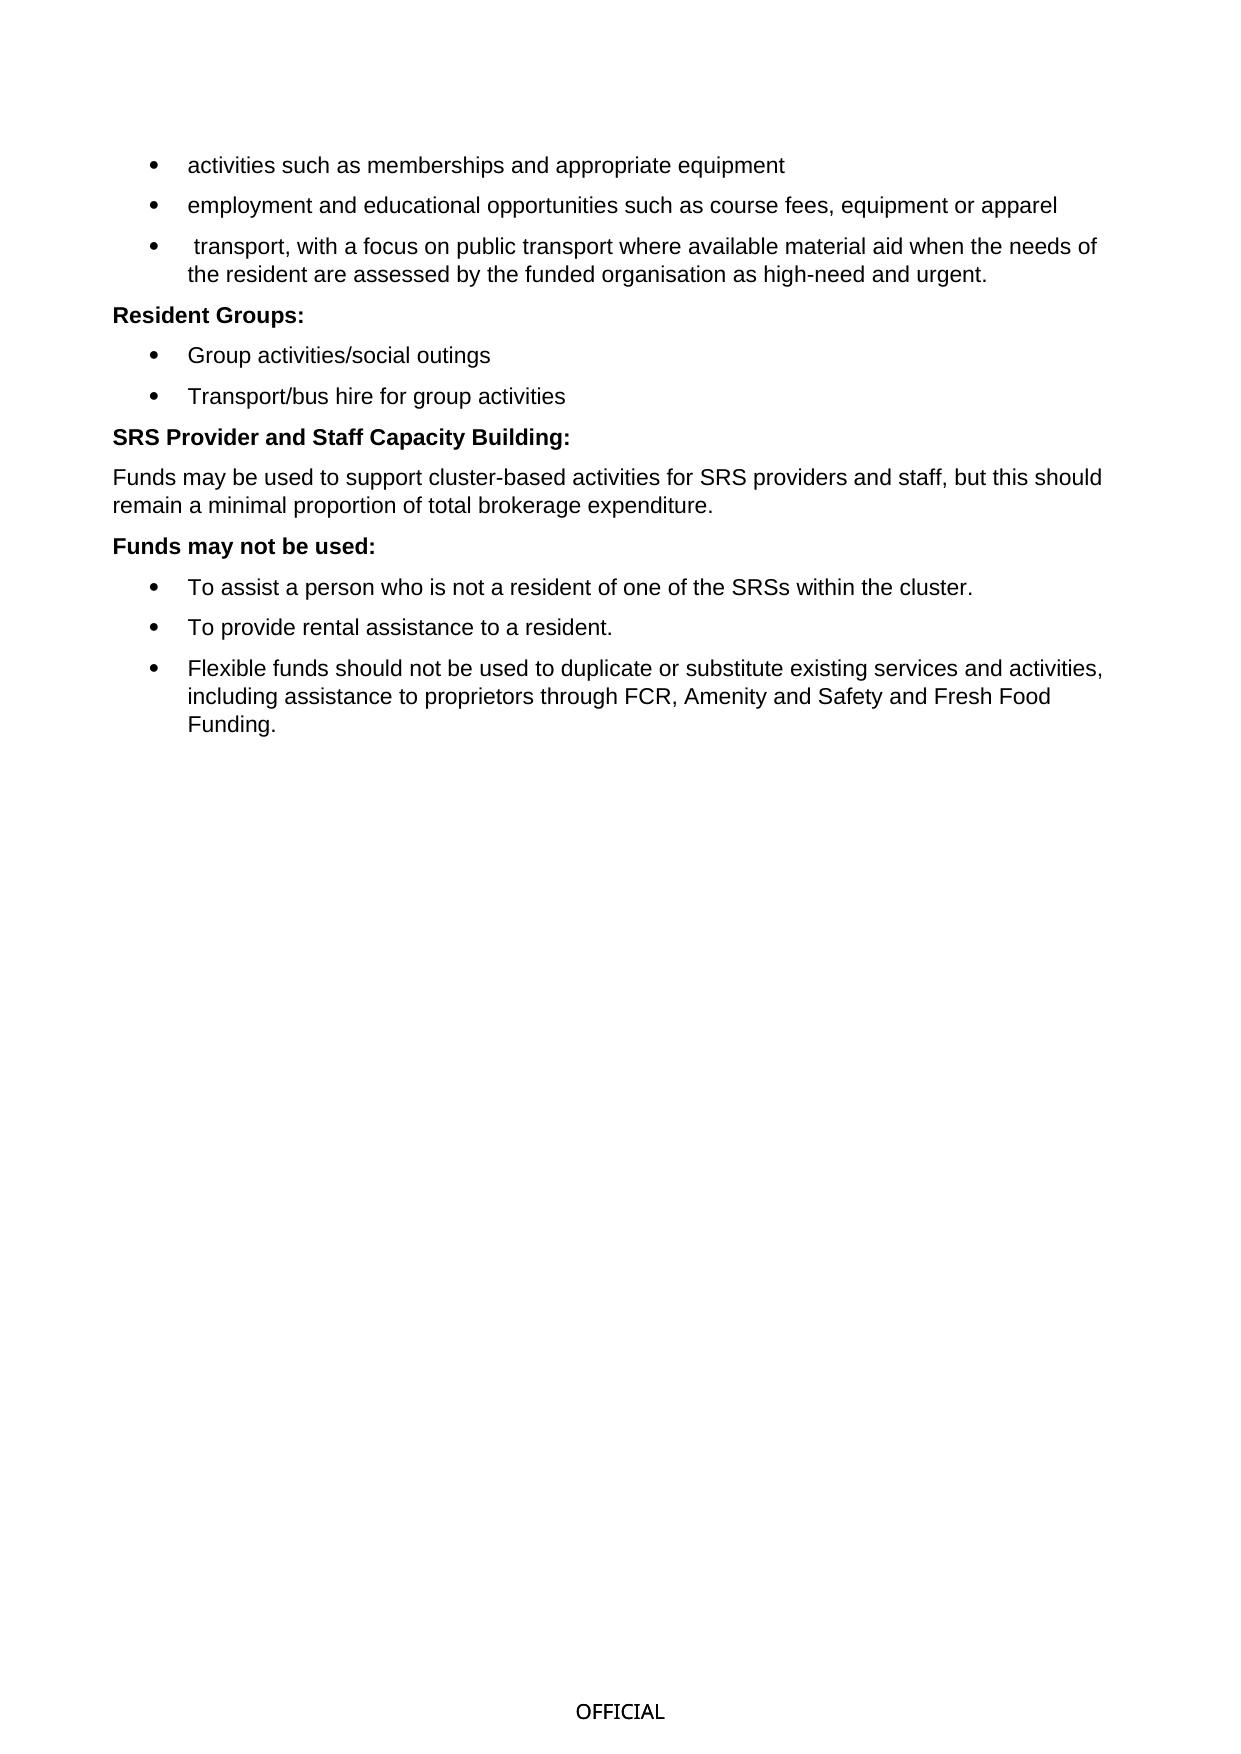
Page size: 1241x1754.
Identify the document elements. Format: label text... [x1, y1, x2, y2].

list Group activities/social outings [150, 341, 1128, 369]
list transport, with a focus on public transport where available material aid when the needs of the resident are assessed by the funded organisation as high-need and urgent. [150, 231, 1128, 287]
list To provide rental assistance to a resident. [150, 612, 1128, 641]
list Flexible funds should not be used to duplicate or substitute existing services and activities, including assistance to proprietors through FCR, Amenity and Safety and Fresh Food Funding. [150, 653, 1128, 737]
list activities such as memberships and appropriate equipment [150, 150, 1128, 178]
text Resident Groups: [112, 300, 1128, 328]
list employment and educational opportunities such as course fees, equipment or apparel [150, 191, 1128, 219]
text Funds may be used to support cluster-based activities for SRS providers and staff, but this should remain a minimal proportion of total brokerage expenditure. [112, 462, 1128, 519]
text SRS Provider and Staff Capacity Building: [112, 422, 1128, 450]
list To assist a person who is not a resident of one of the SRSs within the cluster. [150, 572, 1128, 600]
text Funds may not be used: [112, 531, 1128, 559]
list Transport/bus hire for group activities [150, 381, 1128, 409]
